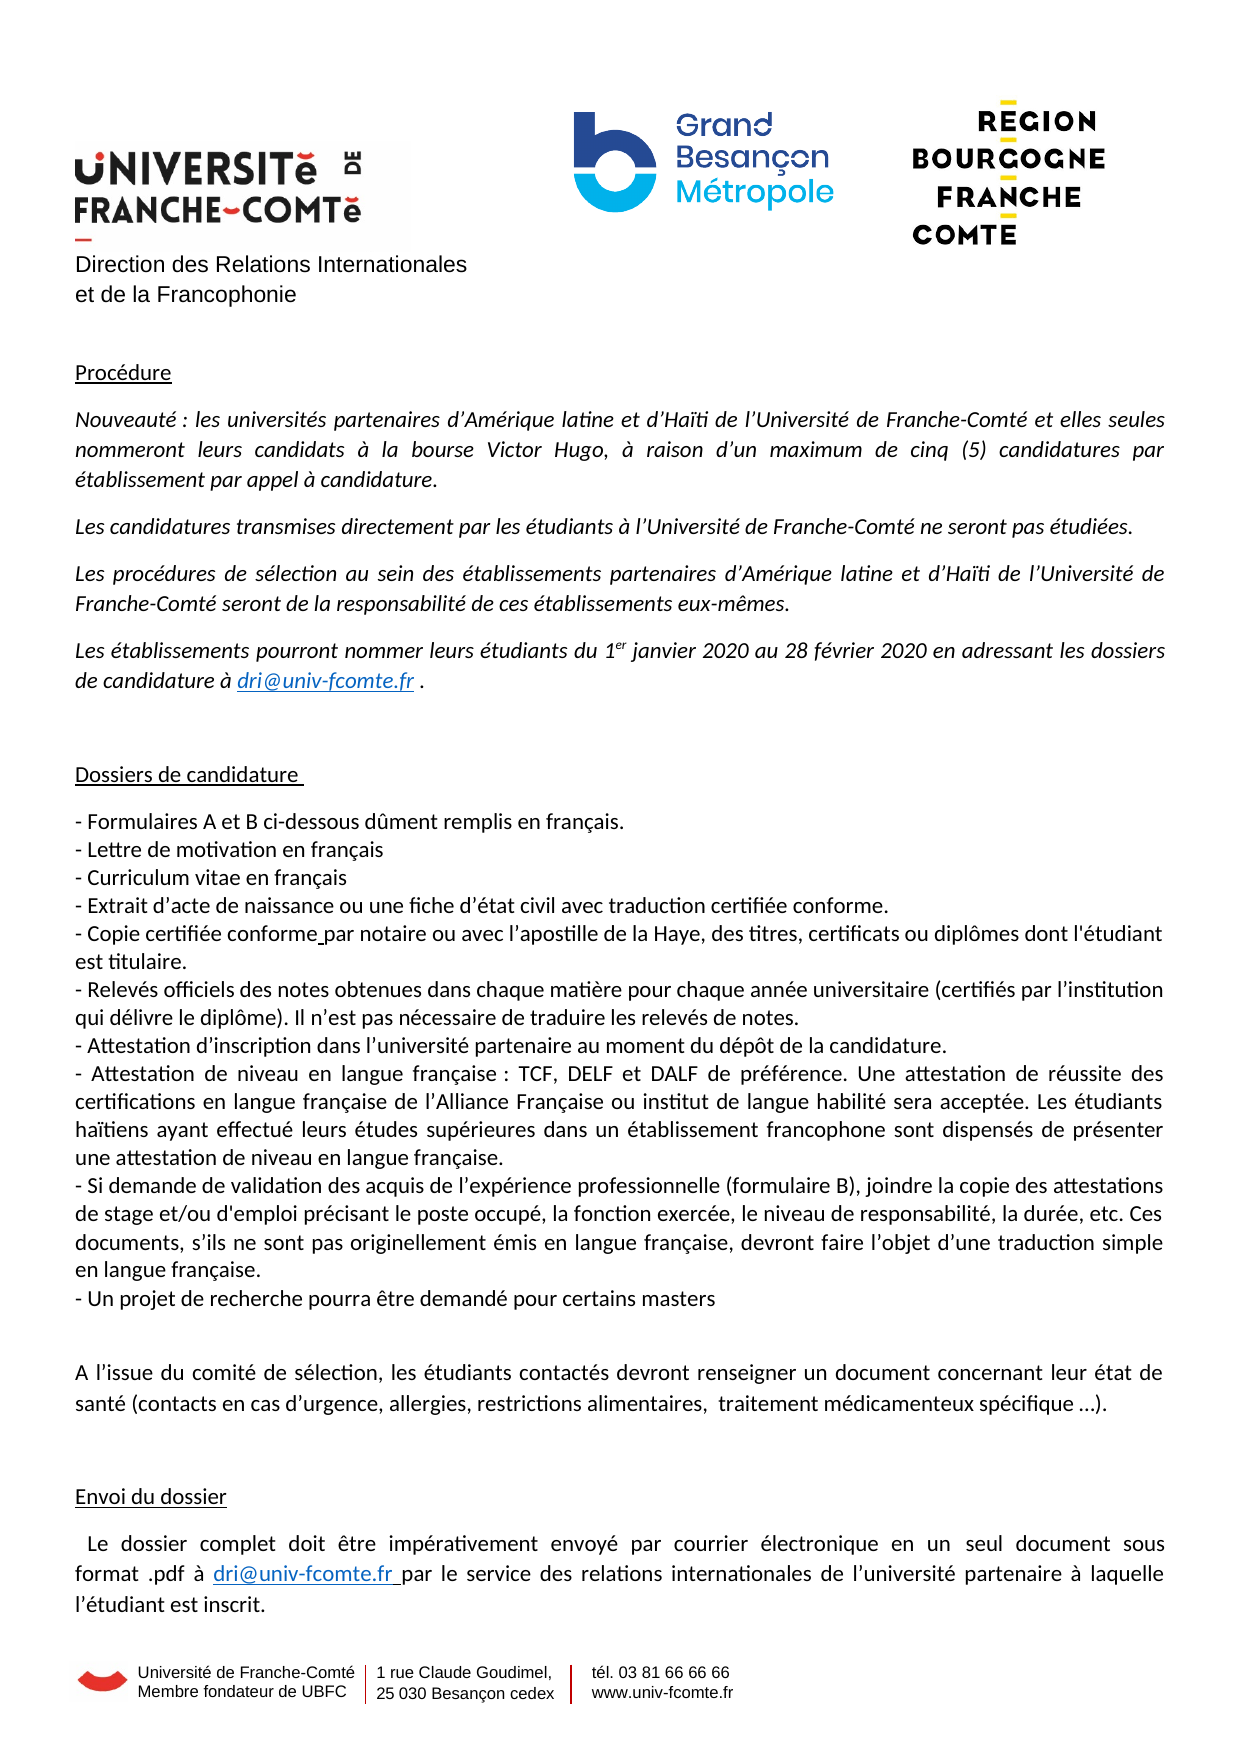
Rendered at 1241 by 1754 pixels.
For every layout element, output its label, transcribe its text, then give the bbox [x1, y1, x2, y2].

text A l’issue du comité de sélection, les étudiants contactés devront renseigner un document concernant leur état de santé (contacts en cas d’urgence, allergies, restrictions alimentaires, traitement médicamenteux spécifique …). [75, 1358, 1165, 1417]
picture [535, 73, 1150, 251]
text - Attestation de niveau en langue française : TCF, DELF et DALF de préférence. Une attestation de réussite des certifications en langue française de l’Alliance Française ou institut de langue habilité sera acceptée. Les étudiants haïtiens ayant effectué leurs études supérieures dans un établissement francophone sont dispensés de présenter une attestation de niveau en langue française. [75, 1059, 1165, 1172]
text - Un projet de recherche pourra être demandé pour certains masters [75, 1284, 1165, 1312]
text - Curriculum vitae en français [75, 863, 1165, 891]
text Envoi du dossier [75, 1482, 1165, 1511]
text - Extrait d’acte de naissance ou une fiche d’état civil avec traduction certifiée conforme. [75, 891, 1165, 919]
text - Formulaires A et B ci-dessous dûment remplis en français. [75, 807, 1165, 835]
text Les établissements pourront nommer leurs étudiants du 1er janvier 2020 au 28 février 2020 en adressant les dossiers de candidature à dri@univ-fcomte.fr . [75, 636, 1165, 695]
text Dossiers de candidature [75, 760, 1165, 788]
text - Si demande de validation des acquis de l’expérience professionnelle (formulaire B), joindre la copie des attestations de stage et/ou d'emploi précisant le poste occupé, la fonction exercée, le niveau de responsabilité, la durée, etc. Ces documents, s’ils ne sont pas originellement émis en langue française, devront faire l’objet d’une traduction simple en langue française. [75, 1172, 1165, 1284]
text Les procédures de sélection au sein des établissements partenaires d’Amérique latine et d’Haïti de l’Université de Franche-Comté seront de la responsabilité de ces établissements eux-mêmes. [75, 559, 1165, 618]
text - Attestation d’inscription dans l’université partenaire au moment du dépôt de la candidature. [75, 1031, 1165, 1059]
text Nouveauté : les universités partenaires d’Amérique latine et d’Haïti de l’Université de Franche-Comté et elles seules nommeront leurs candidats à la bourse Victor Hugo, à raison d’un maximum de cinq (5) candidatures par établissement par appel à candidature. [75, 405, 1165, 494]
text - Lettre de motivation en français [75, 835, 1165, 863]
text Procédure [75, 358, 1165, 386]
text - Copie certifiée conforme par notaire ou avec l’apostille de la Haye, des titres, certificats ou diplômes dont l'étudiant est titulaire. [75, 919, 1165, 975]
text - Relevés officiels des notes obtenues dans chaque matière pour chaque année universitaire (certifiés par l’institution qui délivre le diplôme). Il n’est pas nécessaire de traduire les relevés de notes. [75, 975, 1165, 1031]
text Le dossier complet doit être impérativement envoyé par courrier électronique en un seul document sous format .pdf à dri@univ-fcomte.fr par le service des relations internationales de l’université partenaire à laquelle l’étudiant est inscrit. [75, 1529, 1165, 1618]
picture [75, 141, 412, 252]
text Les candidatures transmises directement par les étudiants à l’Université de Franche-Comté ne seront pas étudiées. [75, 512, 1165, 541]
